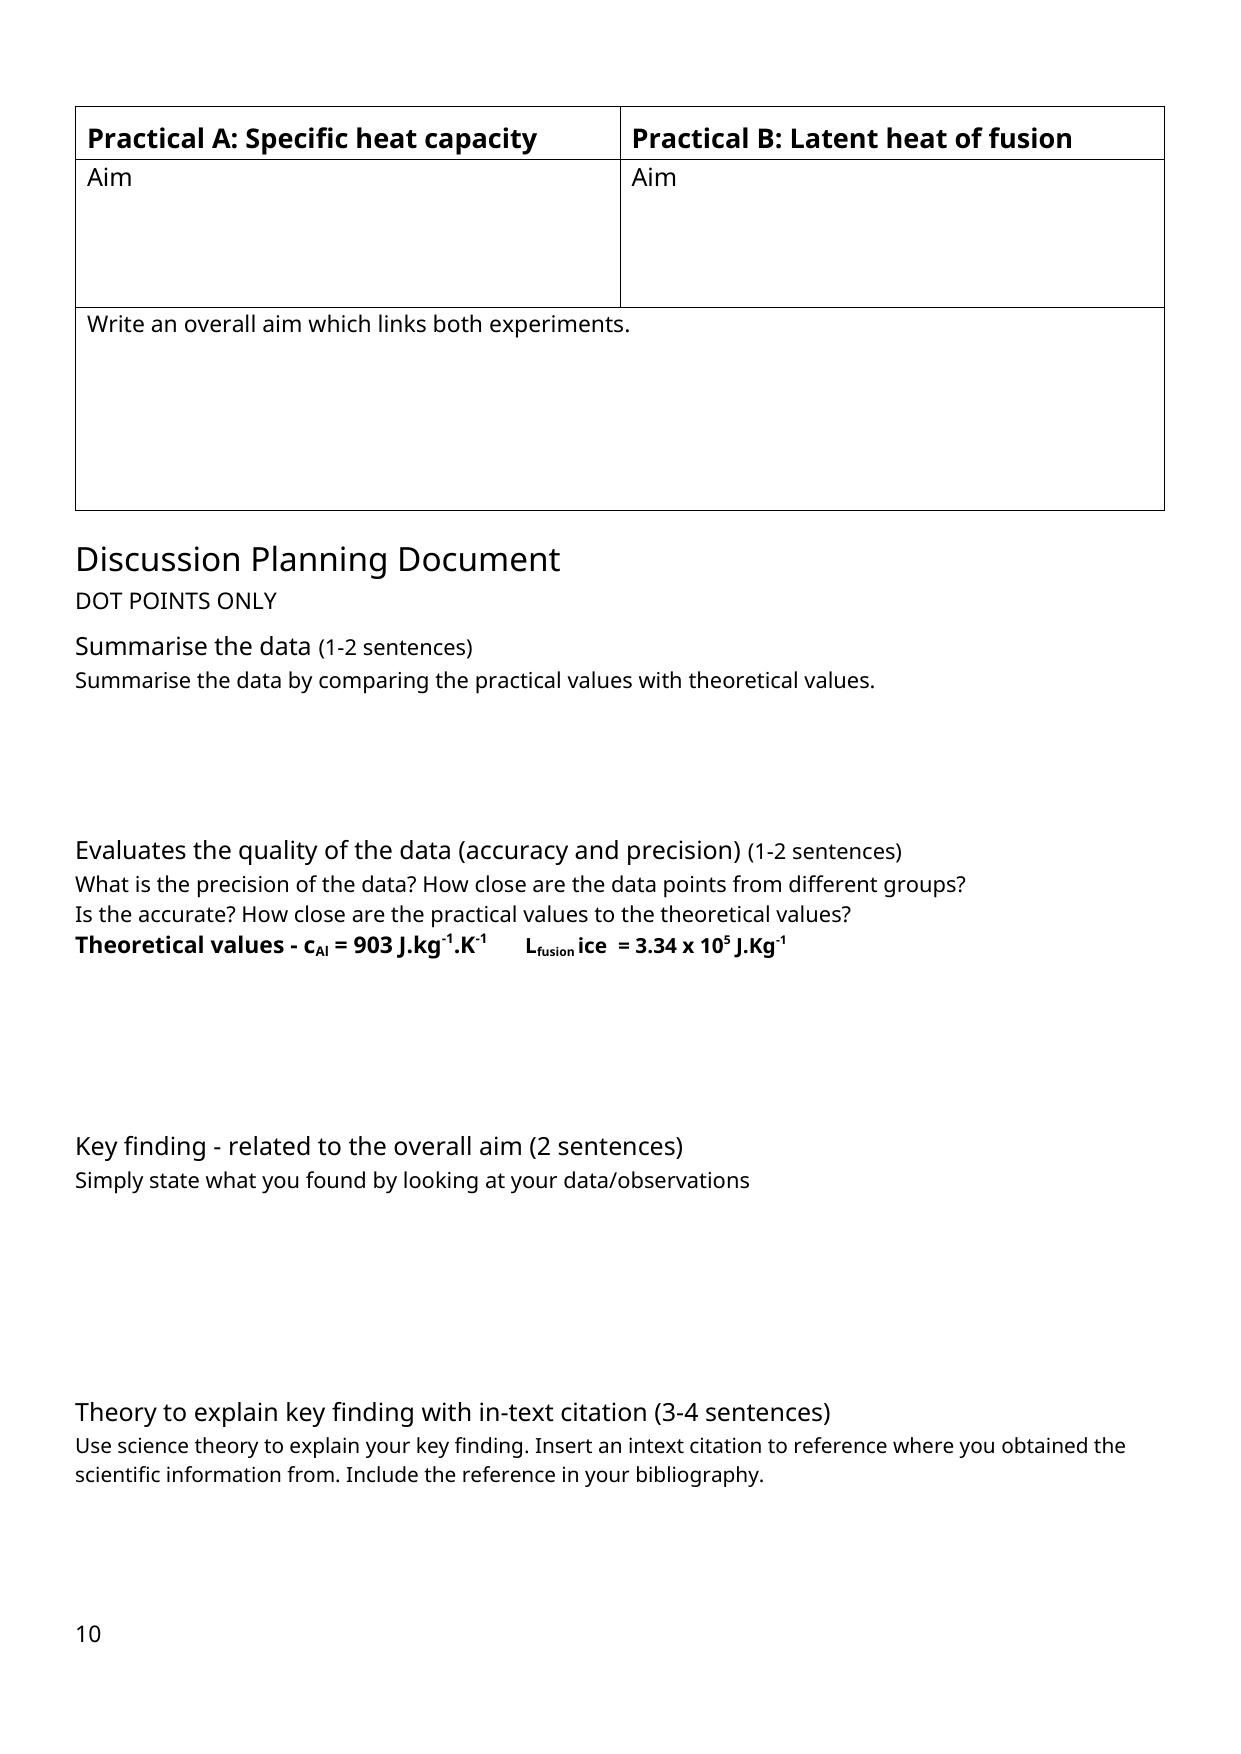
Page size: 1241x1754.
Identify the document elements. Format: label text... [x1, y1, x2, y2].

subtitle Discussion Planning Document [75, 536, 1165, 581]
text Simply state what you found by looking at your data/observations [75, 1165, 1165, 1195]
table_header Practical B: Latent heat of fusion [621, 107, 1164, 159]
subtitle Summarise the data (1-2 sentences) [75, 629, 1165, 663]
table_cell Write an overall aim which links both experiments. [76, 308, 1164, 510]
text What is the precision of the data? How close are the data points from different groups? [75, 869, 1165, 899]
subtitle Evaluates the quality of the data (accuracy and precision) (1-2 sentences) [75, 833, 1165, 867]
text Use science theory to explain your key finding. Insert an intext citation to reference where you obtained the scientific information from. Include the reference in your bibliography. [75, 1432, 1165, 1488]
table_cell Aim [621, 160, 1164, 307]
subtitle Theory to explain key finding with in-text citation (3-4 sentences) [75, 1395, 1165, 1429]
subtitle Key finding - related to the overall aim (2 sentences) [75, 1128, 1165, 1162]
text Theoretical values - cAl = 903 J.kg-1.K-1 Lfusion ice = 3.34 x 105 J.Kg-1 [75, 929, 1165, 960]
text Summarise the data by comparing the practical values with theoretical values. [75, 665, 1165, 695]
text DOT POINTS ONLY [75, 585, 1165, 616]
table_cell Aim [76, 160, 620, 307]
text Is the accurate? How close are the practical values to the theoretical values? [75, 899, 1165, 929]
table_header Practical A: Specific heat capacity [76, 107, 620, 159]
